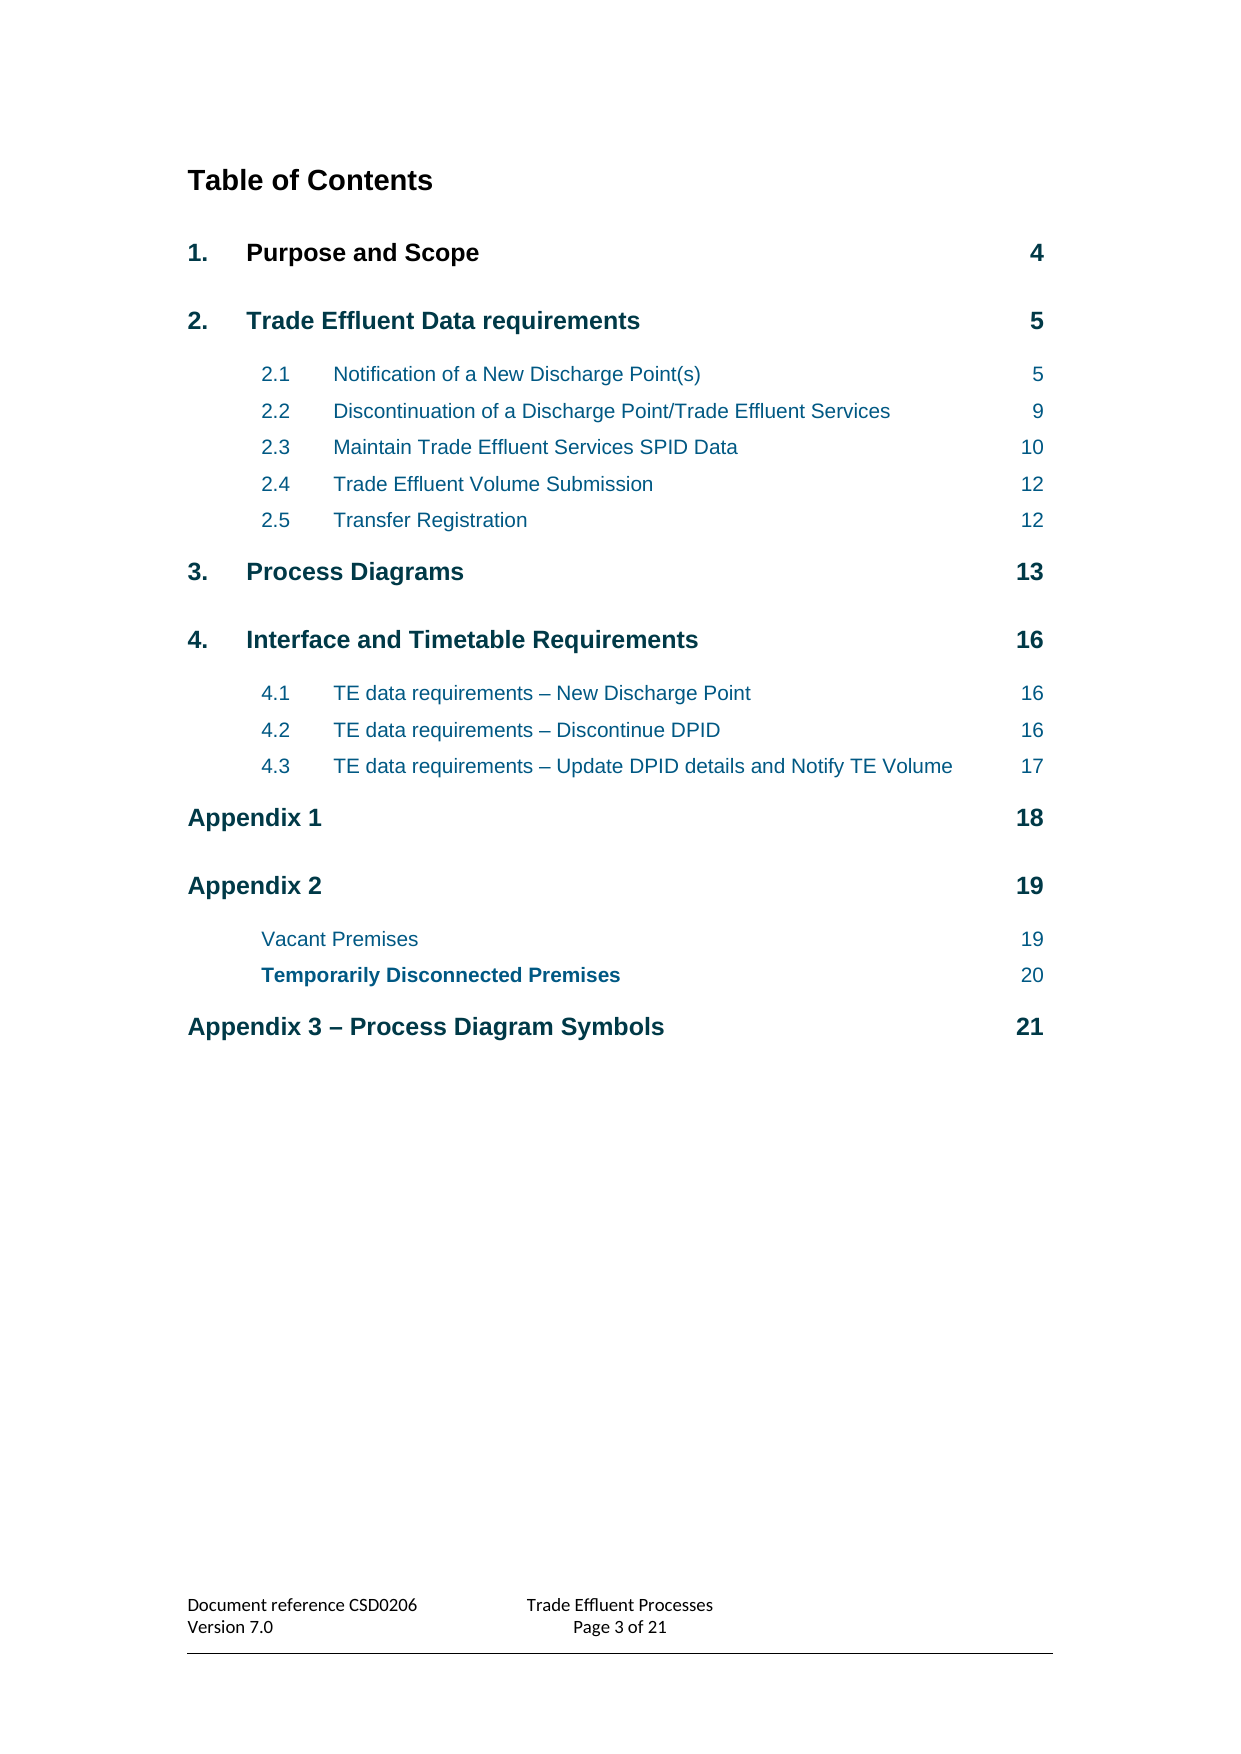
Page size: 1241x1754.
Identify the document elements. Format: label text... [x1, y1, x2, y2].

text 2. Trade Effluent Data requirements 5 [187, 306, 1053, 335]
text Appendix 3 – Process Diagram Symbols 21 [187, 1012, 1053, 1041]
text Appendix 2 19 [187, 871, 1053, 900]
text 4.3 TE data requirements – Update DPID details and Notify TE Volume 17 [246, 754, 1053, 778]
text 2.1 Notification of a New Discharge Point(s) 5 [246, 362, 1053, 386]
text 3. Process Diagrams 13 [187, 557, 1053, 586]
text 1. Purpose and Scope 4 [187, 238, 1053, 267]
text 2.4 Trade Effluent Volume Submission 12 [246, 471, 1053, 495]
text 2.3 Maintain Trade Effluent Services SPID Data 10 [246, 435, 1053, 459]
text 4. Interface and Timetable Requirements 16 [187, 625, 1053, 654]
text 4.1 TE data requirements – New Discharge Point 16 [246, 681, 1053, 705]
text 2.2 Discontinuation of a Discharge Point/Trade Effluent Services 9 [246, 398, 1053, 422]
text 2.5 Transfer Registration 12 [246, 508, 1053, 532]
text Vacant Premises 19 [246, 927, 1053, 951]
subtitle Table of Contents [187, 162, 1053, 196]
text Temporarily Disconnected Premises 20 [246, 963, 1053, 987]
text Appendix 1 18 [187, 803, 1053, 832]
text 4.2 TE data requirements – Discontinue DPID 16 [246, 717, 1053, 741]
